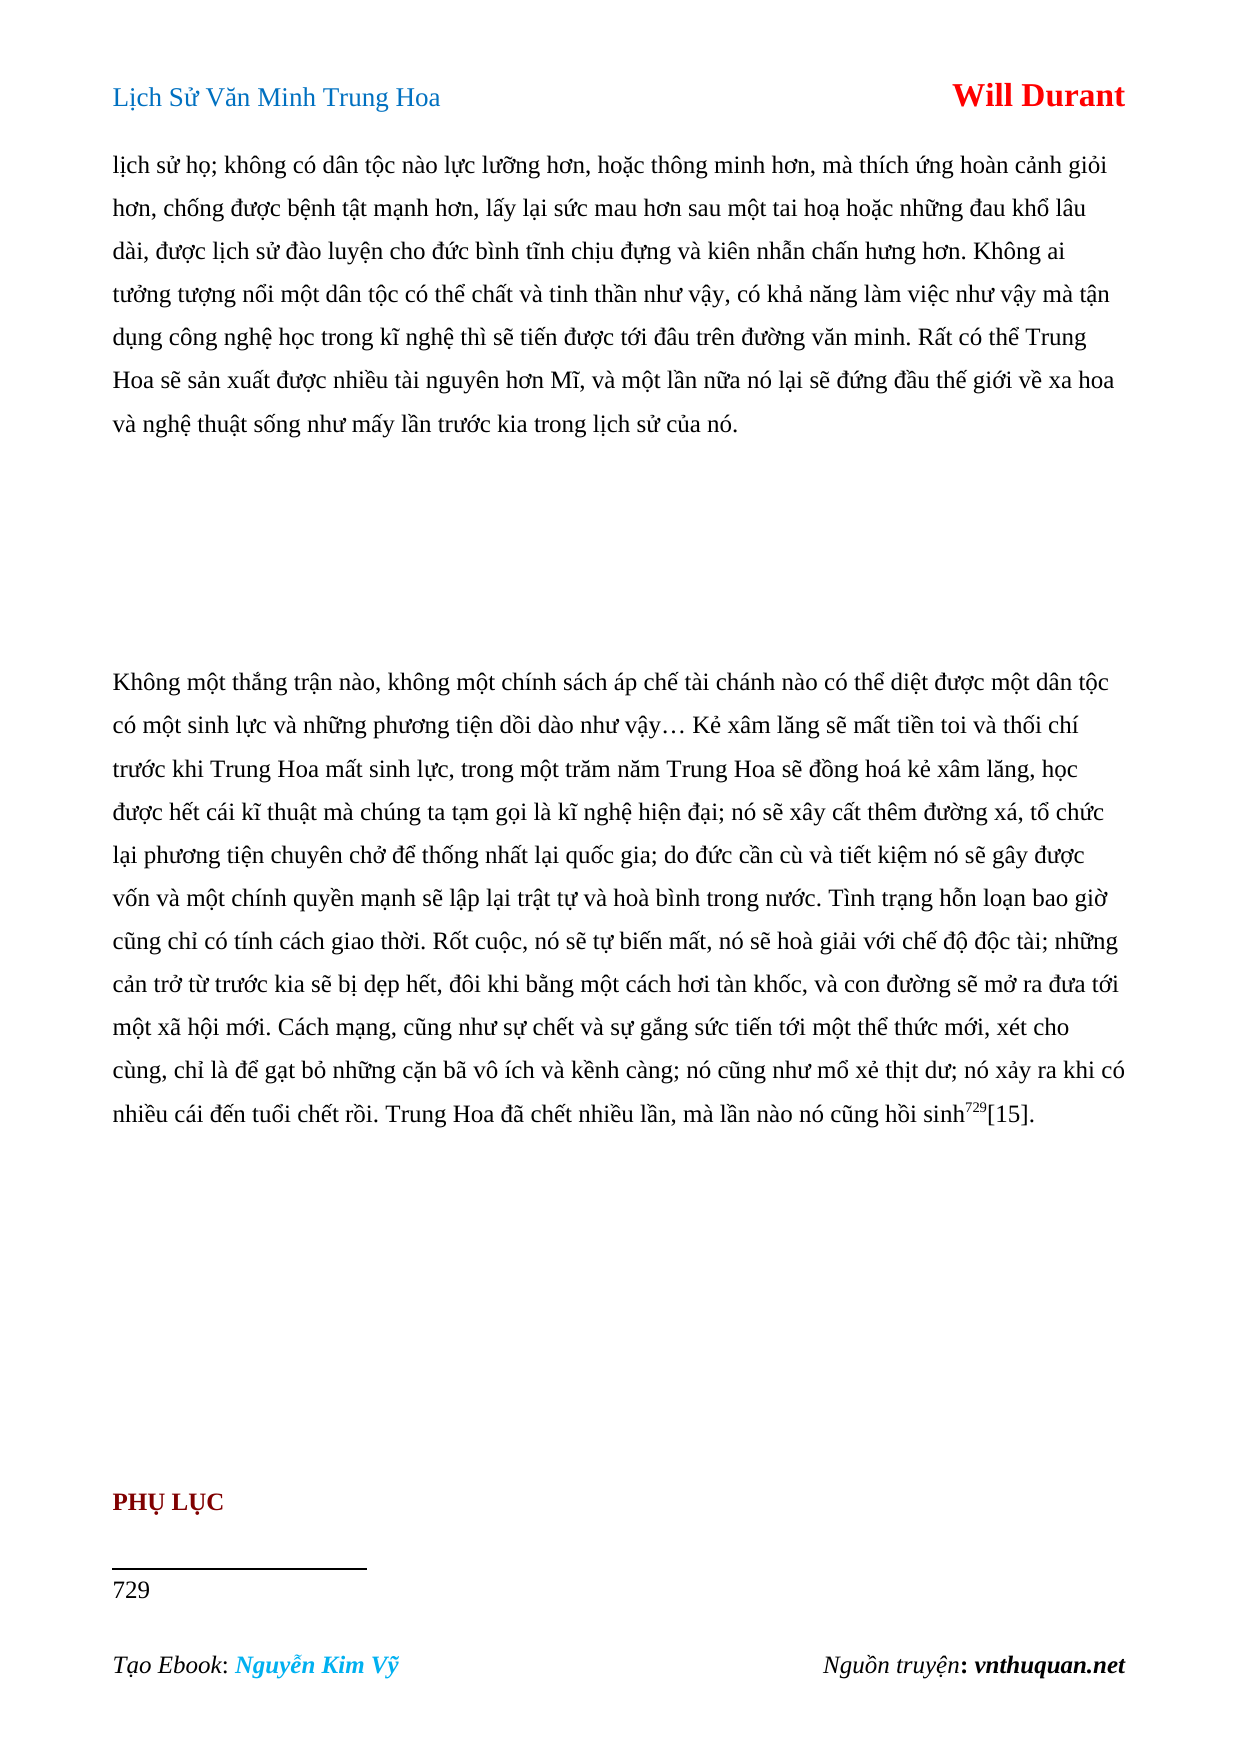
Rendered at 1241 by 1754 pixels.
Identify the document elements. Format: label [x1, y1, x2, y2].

text [112, 150, 1128, 1559]
